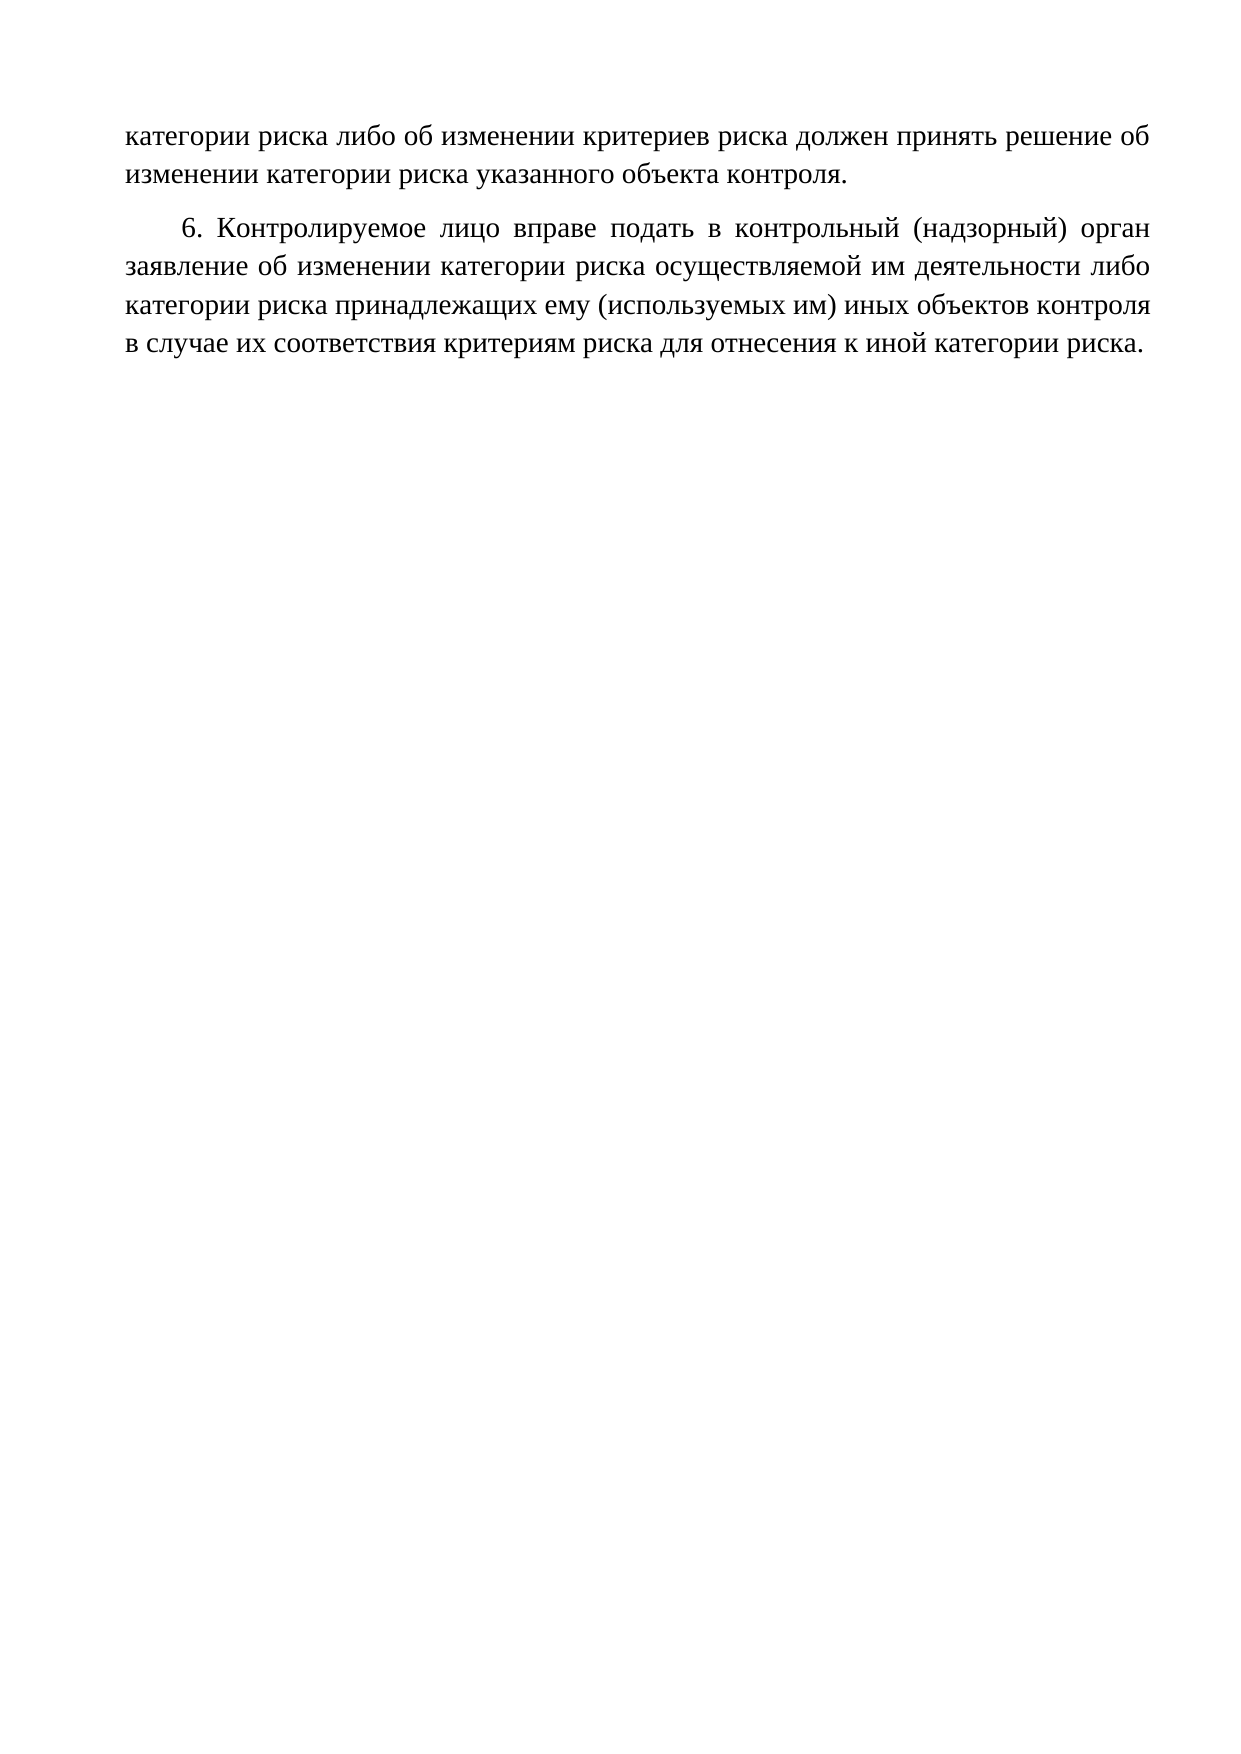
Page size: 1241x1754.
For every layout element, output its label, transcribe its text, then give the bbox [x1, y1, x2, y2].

text 6. Контролируемое лицо вправе подать в контрольный (надзорный) орган заявление об изменении категории риска осуществляемой им деятельности либо категории риска принадлежащих ему (используемых им) иных объектов контроля в случае их соответствия критериям риска для отнесения к иной категории риска. [125, 210, 1152, 359]
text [125, 118, 1152, 190]
